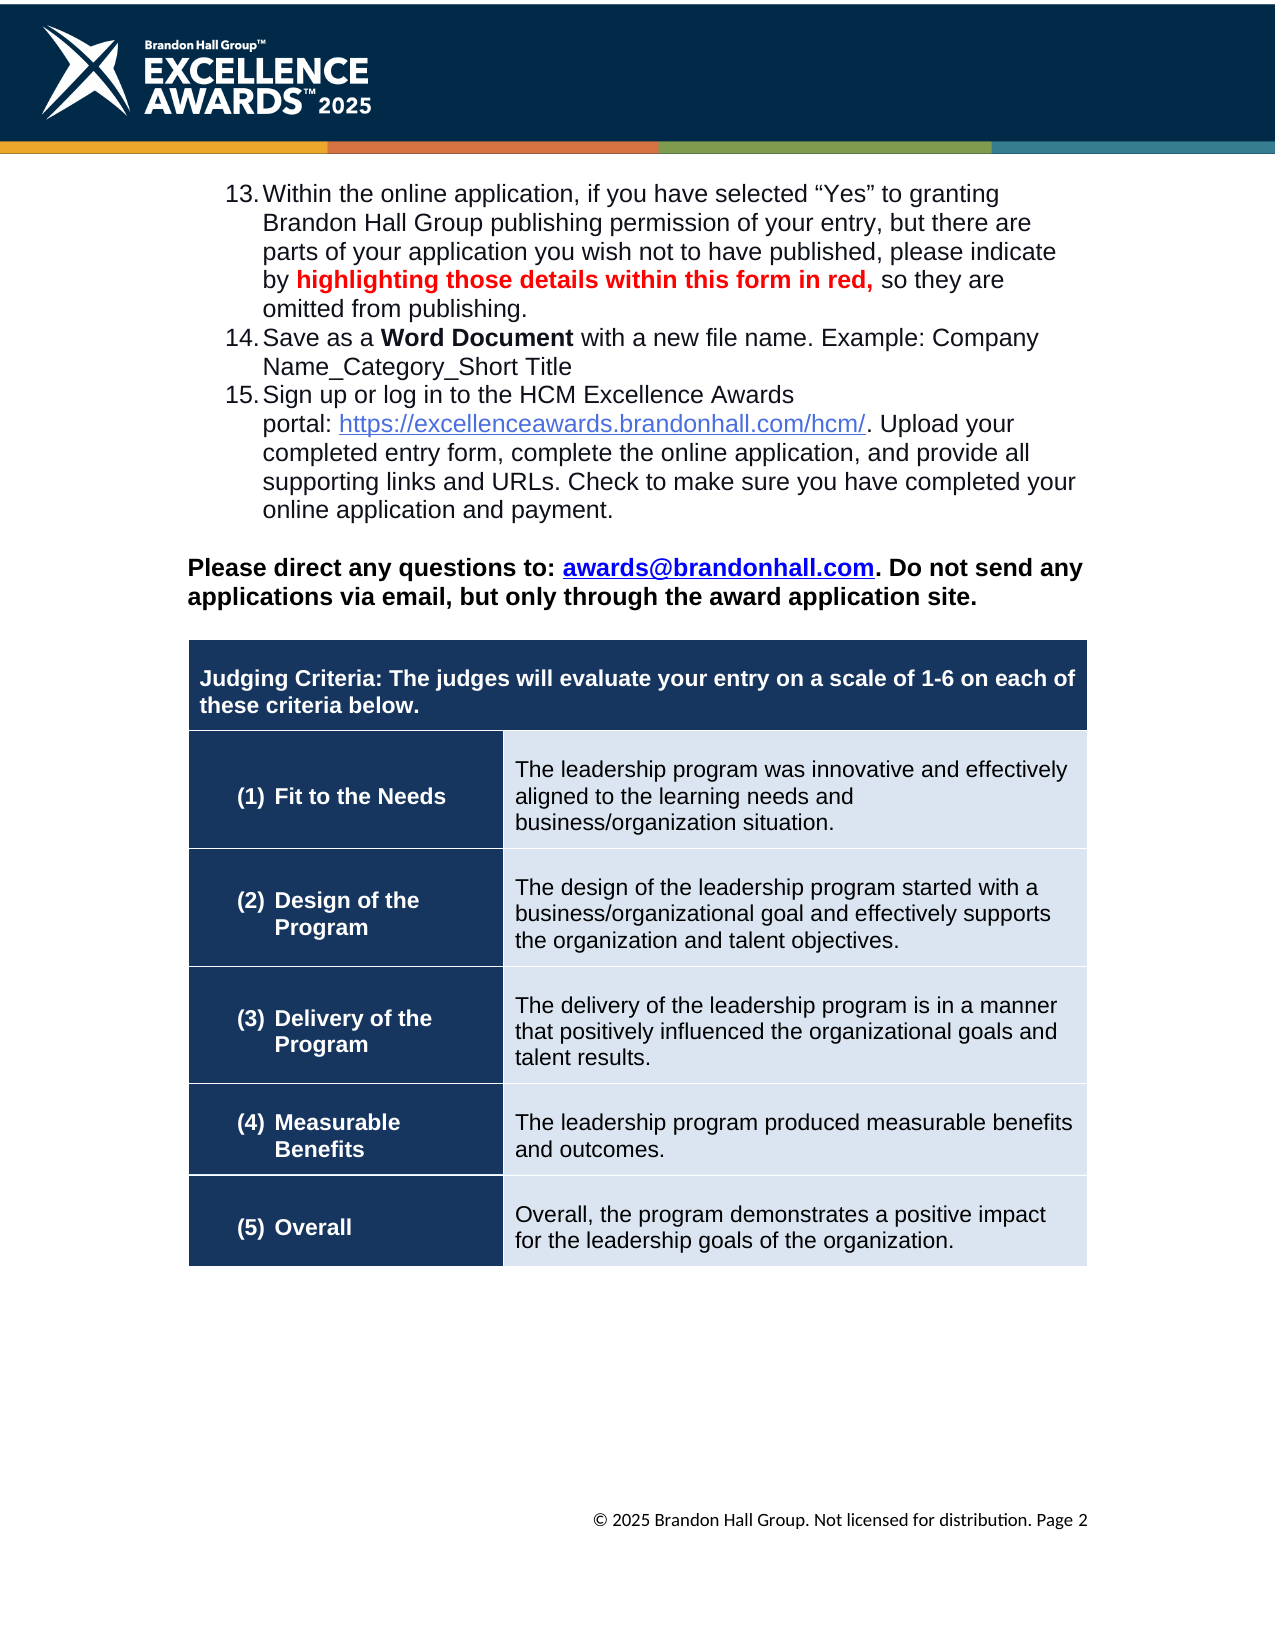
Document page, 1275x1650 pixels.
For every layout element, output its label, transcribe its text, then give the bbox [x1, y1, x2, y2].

table_cell Measurable Benefits [189, 1084, 503, 1174]
table_cell Overall [189, 1176, 503, 1266]
table_header Judging Criteria: The judges will evaluate your entry on a scale of 1-6 on each of these criteria below. [189, 640, 1087, 730]
table_cell The leadership program produced measurable benefits and outcomes. [504, 1084, 1087, 1174]
table_cell Delivery of the Program [189, 967, 503, 1083]
list Save as a Word Document with a new file name. Example: Company Name_Category_Short Title [225, 323, 1087, 380]
table_cell Design of the Program [189, 849, 503, 966]
text Please direct any questions to: awards@brandonhall.com. Do not send any applications via email, but only through the award application site. [187, 553, 1087, 610]
table_cell The delivery of the leadership program is in a manner that positively influenced the organizational goals and talent results. [504, 967, 1087, 1083]
table_cell Fit to the Needs [189, 731, 503, 848]
table_cell The leadership program was innovative and effectively aligned to the learning needs and business/organization situation. [504, 731, 1087, 848]
list Within the online application, if you have selected “Yes” to granting Brandon Hall Group publishing permission of your entry, but there are parts of your application you wish not to have published, please indicate by highlighting those details within this form in red, so they are omitted from publishing. [225, 179, 1087, 323]
list Sign up or log in to the HCM Excellence Awards portal: https://excellenceawards.brandonhall.com/hcm/. Upload your completed entry form, complete the online application, and provide all supporting links and URLs. Check to make sure you have completed your online application and payment. [225, 380, 1087, 524]
table_cell The design of the leadership program started with a business/organizational goal and effectively supports the organization and talent objectives. [504, 849, 1087, 966]
table_cell Overall, the program demonstrates a positive impact for the leadership goals of the organization. [504, 1176, 1087, 1266]
picture [0, 4, 1275, 154]
